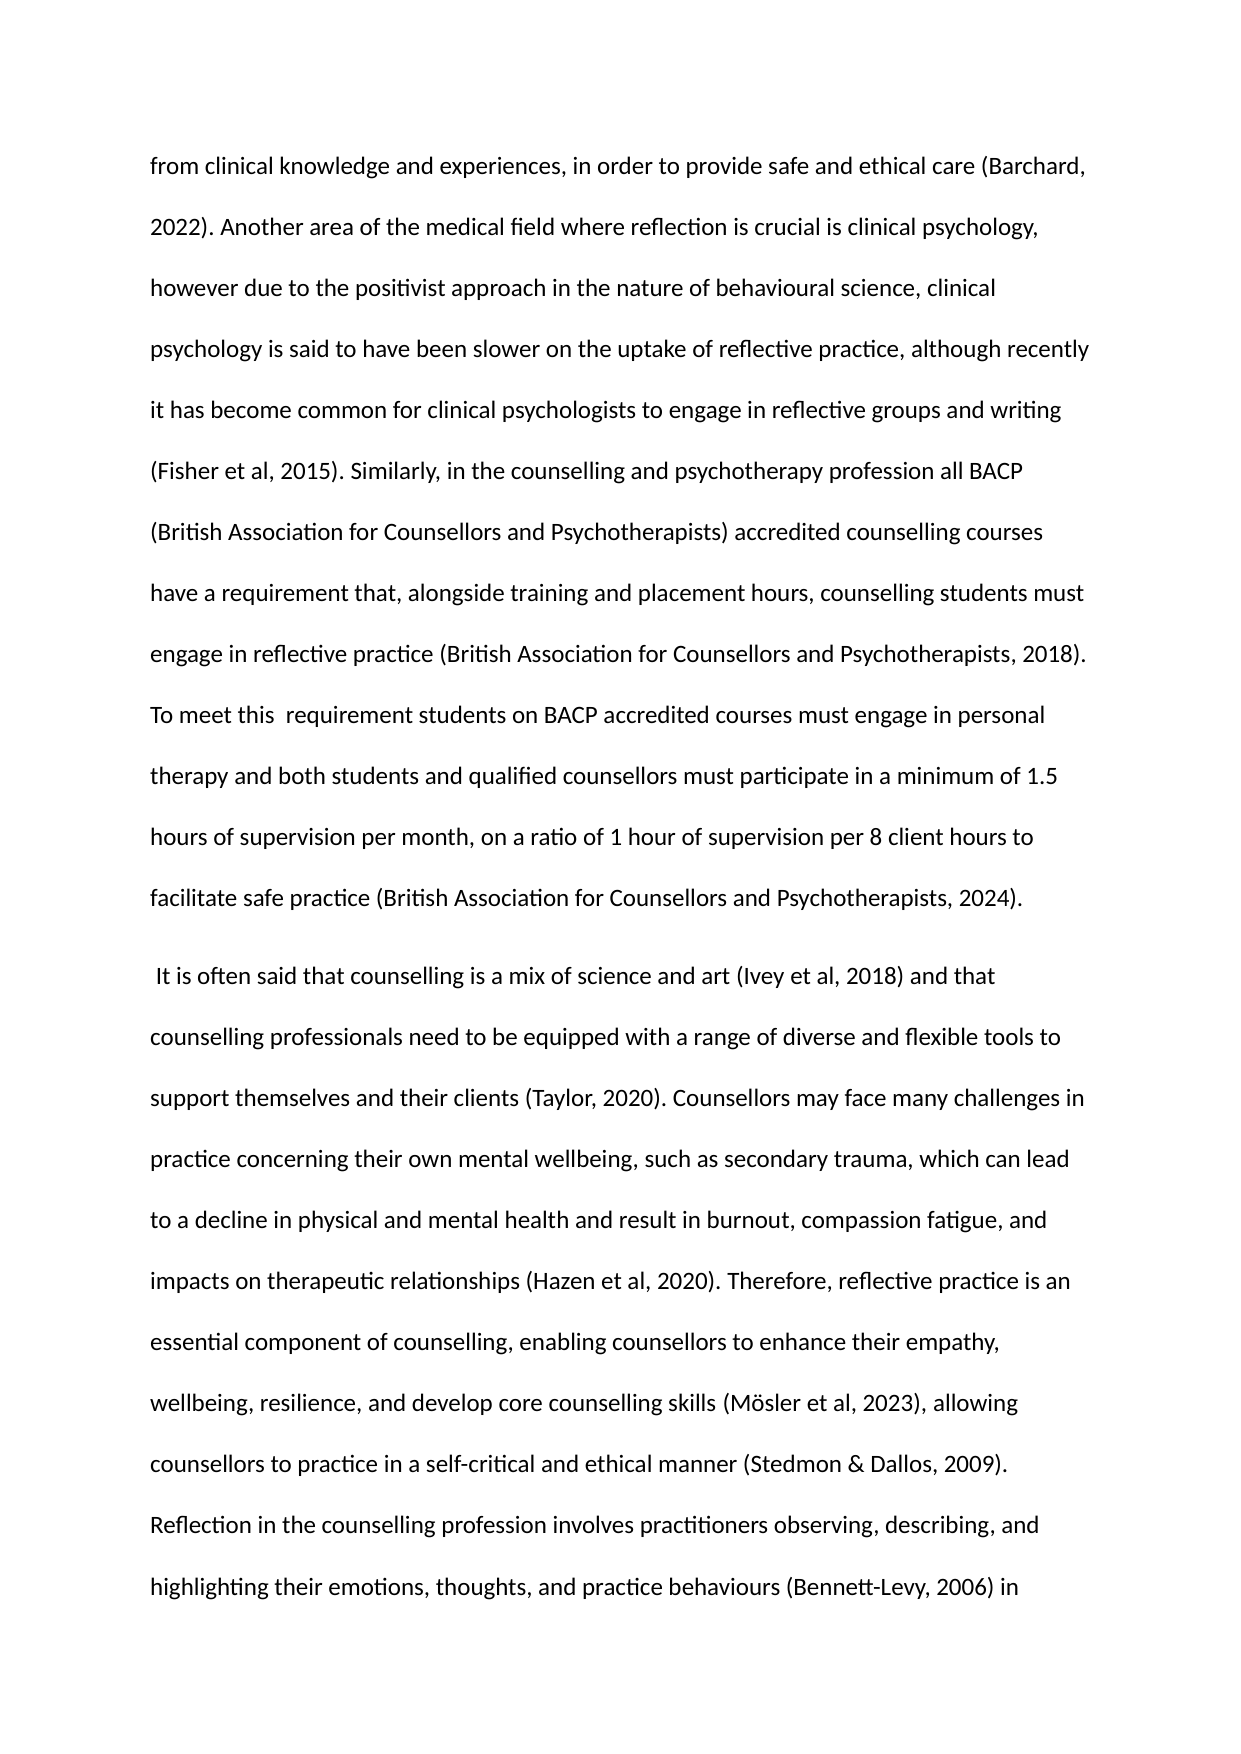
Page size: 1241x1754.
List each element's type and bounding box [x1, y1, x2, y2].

text [150, 150, 1090, 913]
text [150, 960, 1090, 1601]
